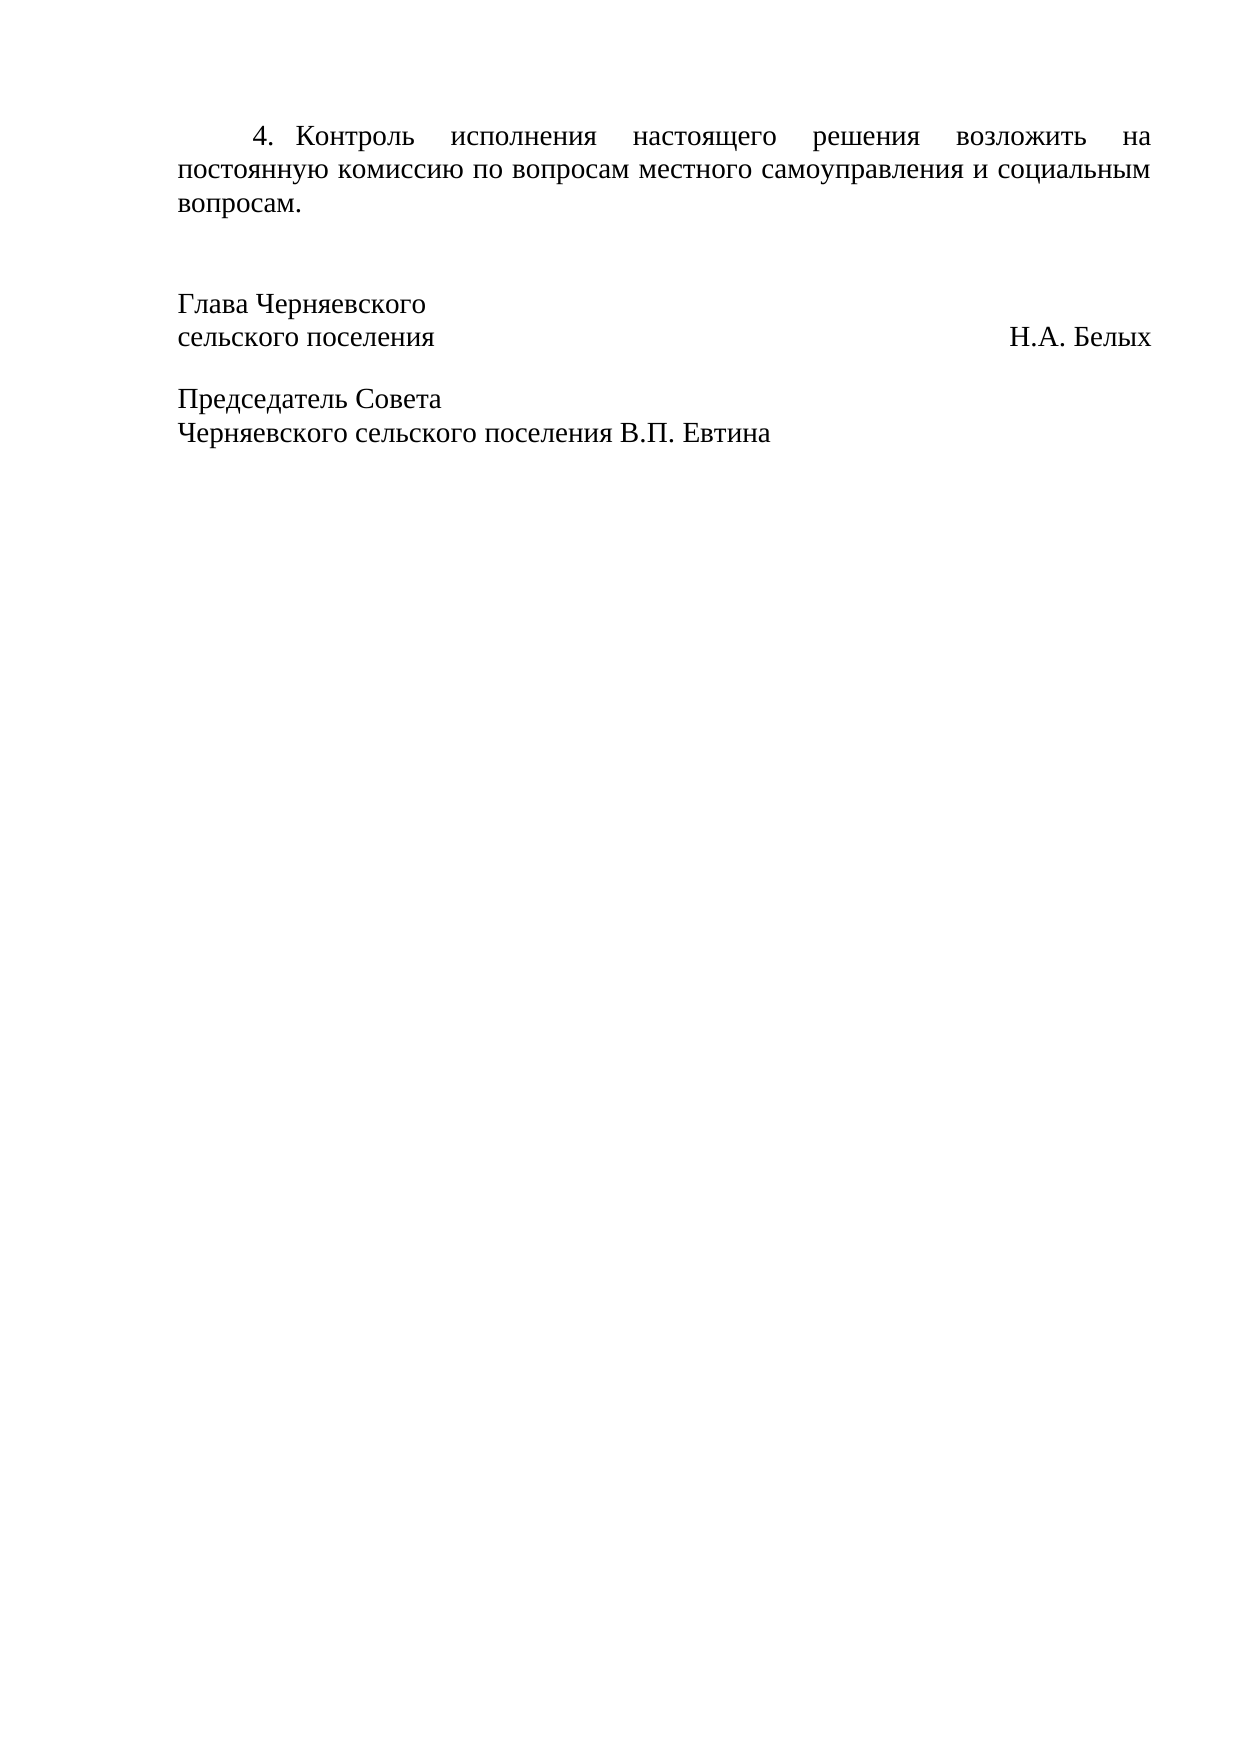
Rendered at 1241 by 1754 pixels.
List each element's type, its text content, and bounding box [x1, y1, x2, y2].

list Контроль исполнения настоящего решения возложить на постоянную комиссию по вопросам местного самоуправления и социальным вопросам. [177, 118, 1152, 219]
text сельского поселения Н.А. Белых [177, 319, 1152, 382]
text Глава Черняевского [177, 286, 1152, 319]
text Председатель Совета [177, 382, 1152, 415]
text Черняевского сельского поселения В.П. Евтина [177, 415, 1152, 449]
